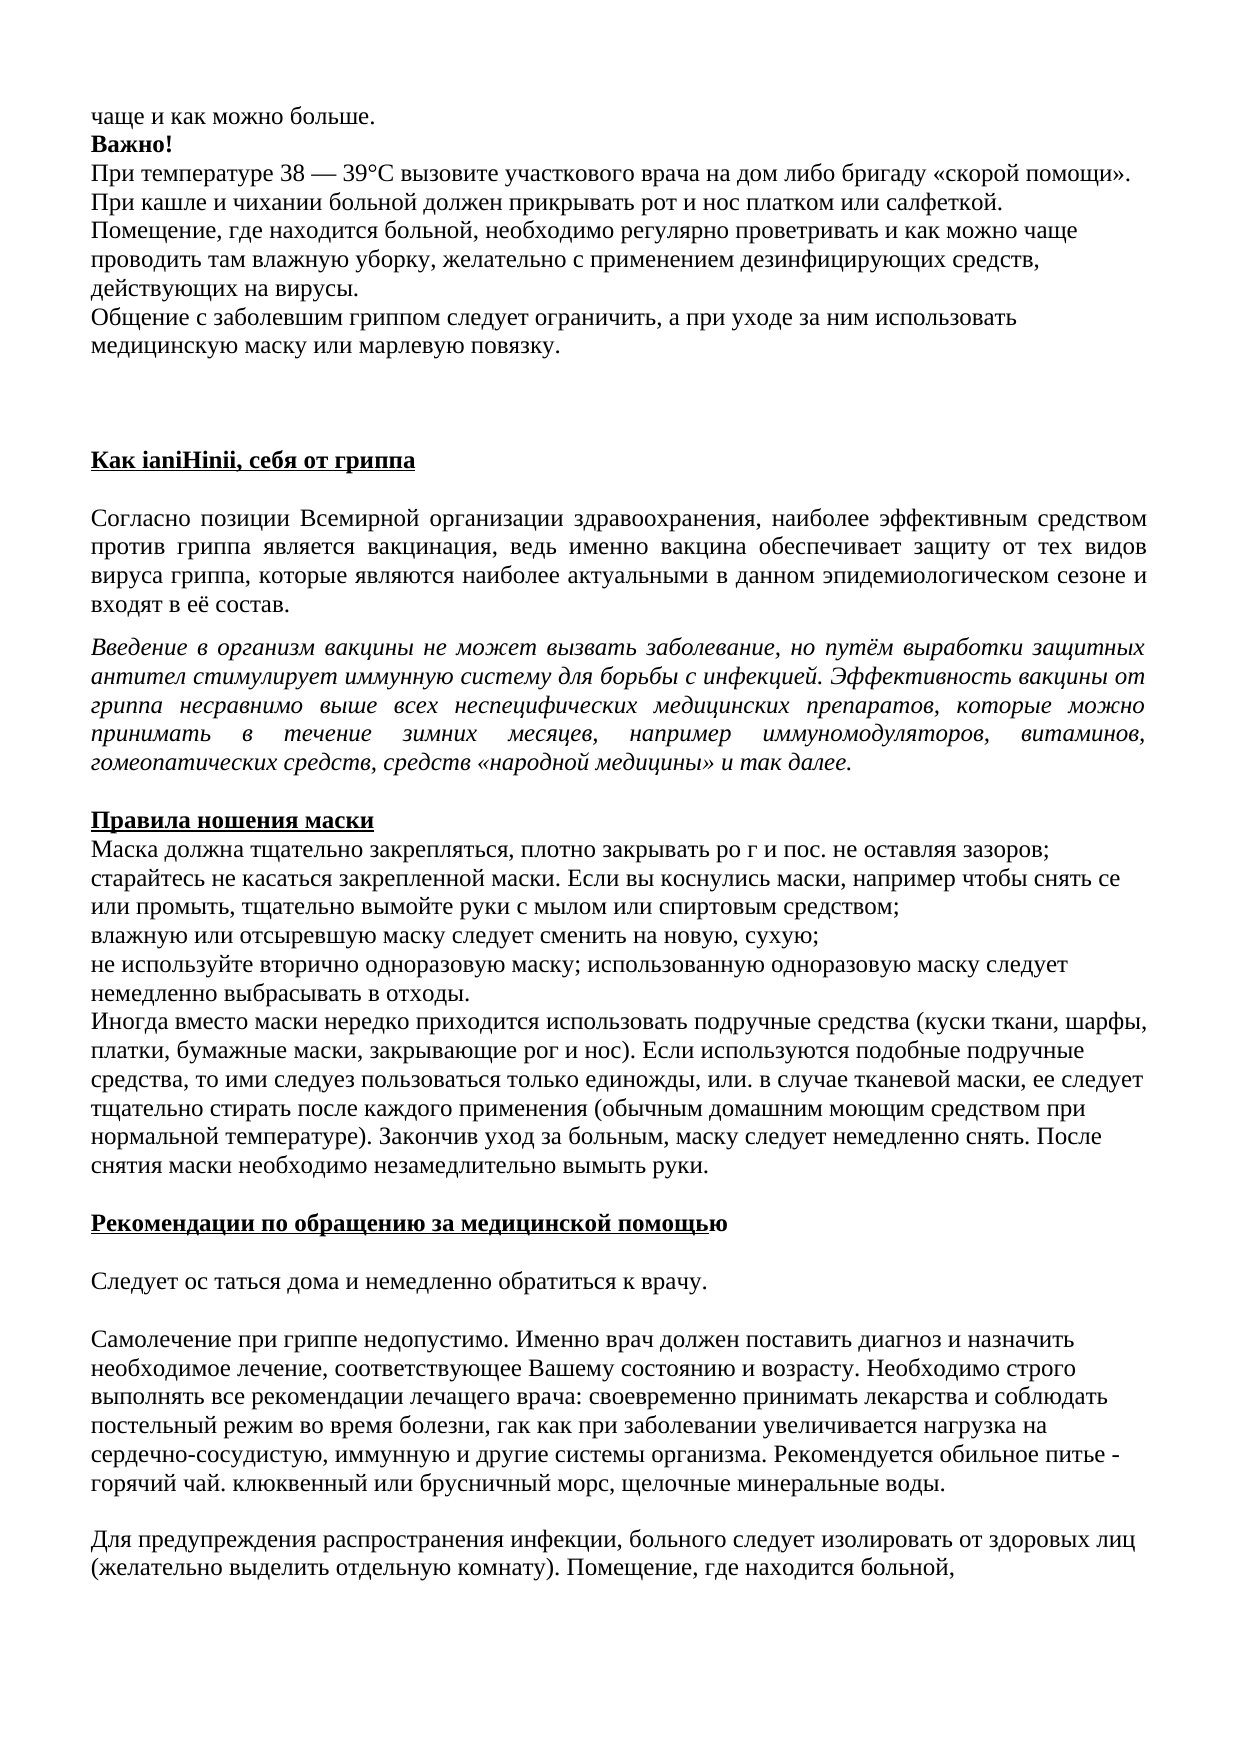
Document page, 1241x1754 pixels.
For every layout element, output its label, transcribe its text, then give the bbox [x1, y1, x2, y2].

text Общение с заболевшим гриппом следует ограничить, а при уходе за ним использовать медицинскую маску или марлевую повязку. [91, 302, 1148, 359]
text Иногда вместо маски нередко приходится использовать подручные средства (куски ткани, шарфы, платки, бумажные маски, закрывающие рог и нос). Если используются подобные подручные средства, то ими следуез пользоваться только единожды, или. в случае тканевой маски, ее следует тщательно стирать после каждого применения (обычным домашним моющим средством при нормальной температуре). Закончив уход за больным, маску следует немедленно снять. После снятия маски необходимо незамедлительно вымыть руки. [91, 1006, 1148, 1179]
text При температуре 38 — 39°С вызовите участкового врача на дом либо бригаду «скорой помощи». [91, 158, 1148, 187]
text Самолечение при гриппе недопустимо. Именно врач должен поставить диагноз и назначить необходимое лечение, соответствующее Вашему состоянию и возрасту. Необходимо строго выполнять все рекомендации лечащего врача: своевременно принимать лекарства и соблюдать постельный режим во время болезни, гак как при заболевании увеличивается нагрузка на сердечно-сосудистую, иммунную и другие системы организма. Рекомендуется обильное питье - горячий чай. клюквенный или брусничный морс, щелочные минеральные воды. [91, 1324, 1148, 1496]
text Рекомендации по обращению за медицинской помощью [91, 1208, 1148, 1237]
text Введение в организм вакцины не может вызвать заболевание, но путём выработки защитных антител стимулирует иммунную систему для борьбы с инфекцией. Эффективность вакцины от гриппа несравнимо выше всех неспецифических медицинских препаратов, которые можно принимать в течение зимних месяцев, например иммуномодуляторов, витаминов, гомеопатических средств, средств «народной медицины» и так далее. [91, 632, 1148, 776]
text Маска должна тщательно закрепляться, плотно закрывать ро г и пос. не оставляя зазоров; старайтесь не касаться закрепленной маски. Если вы коснулись маски, например чтобы снять се или промыть, тщательно вымойте руки с мылом или спиртовым средством; [91, 834, 1148, 920]
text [91, 101, 1148, 130]
text не используйте вторично одноразовую маску; использованную одноразовую маску следует немедленно выбрасывать в отходы. [91, 949, 1148, 1006]
text Следует ос таться дома и немедленно обратиться к врачу. [91, 1266, 1148, 1295]
text Для предупреждения распространения инфекции, больного следует изолировать от здоровых лиц (желательно выделить отдельную комнату). Помещение, где находится больной, [91, 1526, 1148, 1581]
text Правила ношения маски [91, 805, 1148, 834]
text влажную или отсыревшую маску следует сменить на новую, сухую; [91, 920, 1148, 949]
text Согласно позиции Всемирной организации здравоохранения, наиболее эффективным средством против гриппа является вакцинация, ведь именно вакцина обеспечивает защиту от тех видов вируса гриппа, которые являются наиболее актуальными в данном эпидемиологическом сезоне и входят в её состав. [91, 503, 1148, 618]
text Как ianiHinii, себя от гриппа [91, 445, 1148, 473]
text При кашле и чихании больной должен прикрывать рот и нос платком или салфеткой. [91, 187, 1148, 216]
text Важно! [91, 130, 1148, 158]
text Помещение, где находится больной, необходимо регулярно проветривать и как можно чаще проводить там влажную уборку, желательно с применением дезинфицирующих средств, действующих на вирусы. [91, 216, 1148, 302]
